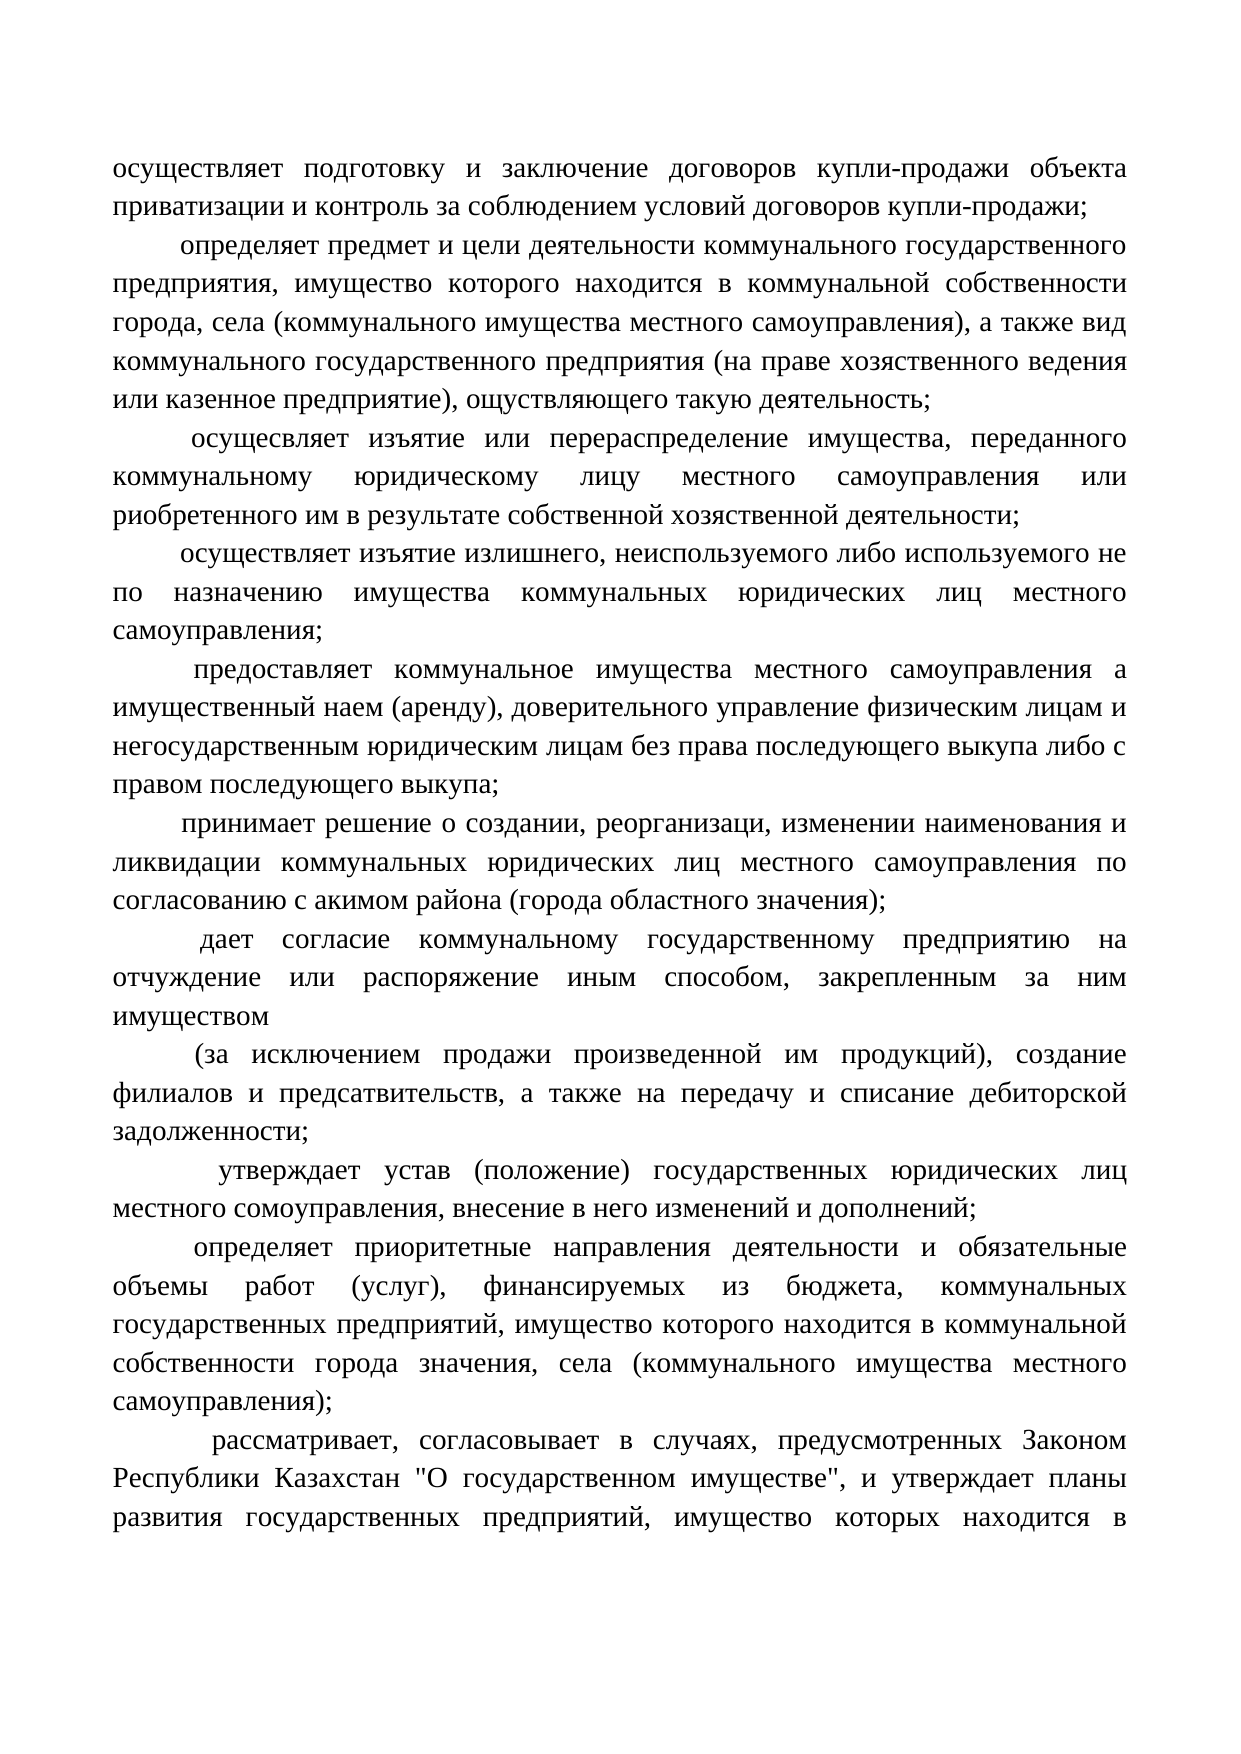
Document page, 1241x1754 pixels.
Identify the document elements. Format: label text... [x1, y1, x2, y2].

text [112, 150, 1128, 222]
text определяет предмет и цели деятельности коммунального государственного предприятия, имущество которого находится в коммунальной собственности города, села (коммунального имущества местного самоуправления), а также вид коммунального государственного предприятия (на праве хозяственного ведения или казенное предприятие), ощуствляющего такую деятельность; [112, 227, 1128, 415]
text предоставляет коммунальное имущества местного самоуправления а имущественный наем (аренду), доверительного управление физическим лицам и негосударственным юридическим лицам без права последующего выкупа либо с правом последующего выкупа; [112, 651, 1128, 800]
text (за исключением продажи произведенной им продукций), создание филиалов и предсатвительств, а также на передачу и списание дебиторской задолженности; [112, 1036, 1128, 1147]
text определяет приоритетные направления деятельности и обязательные объемы работ (услуг), финансируемых из бюджета, коммунальных государственных предприятий, имущество которого находится в коммунальной собственности города значения, села (коммунального имущества местного самоуправления); [112, 1229, 1128, 1417]
text осущесвляет изъятие или перераспределение имущества, переданного коммунальному юридическому лицу местного самоуправления или риобретенного им в результате собственной хозяственной деятельности; [112, 420, 1128, 530]
text  утверждает устав (положение) государственных юридических лиц местного сомоуправления, внесение в него изменений и дополнений; [112, 1152, 1128, 1224]
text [112, 1422, 1128, 1532]
text принимает решение о создании, реорганизаци, изменении наименования и ликвидации коммунальных юридических лиц местного самоуправления по согласованию с акимом района (города областного значения); [112, 805, 1128, 916]
text дает согласие коммунальному государственному предприятию на отчуждение или распоряжение иным способом, закрепленным за ним имуществом [112, 921, 1128, 1031]
text осуществляет изъятие излишнего, неиспользуемого либо используемого не по назначению имущества коммунальных юридических лиц местного самоуправления; [112, 535, 1128, 646]
